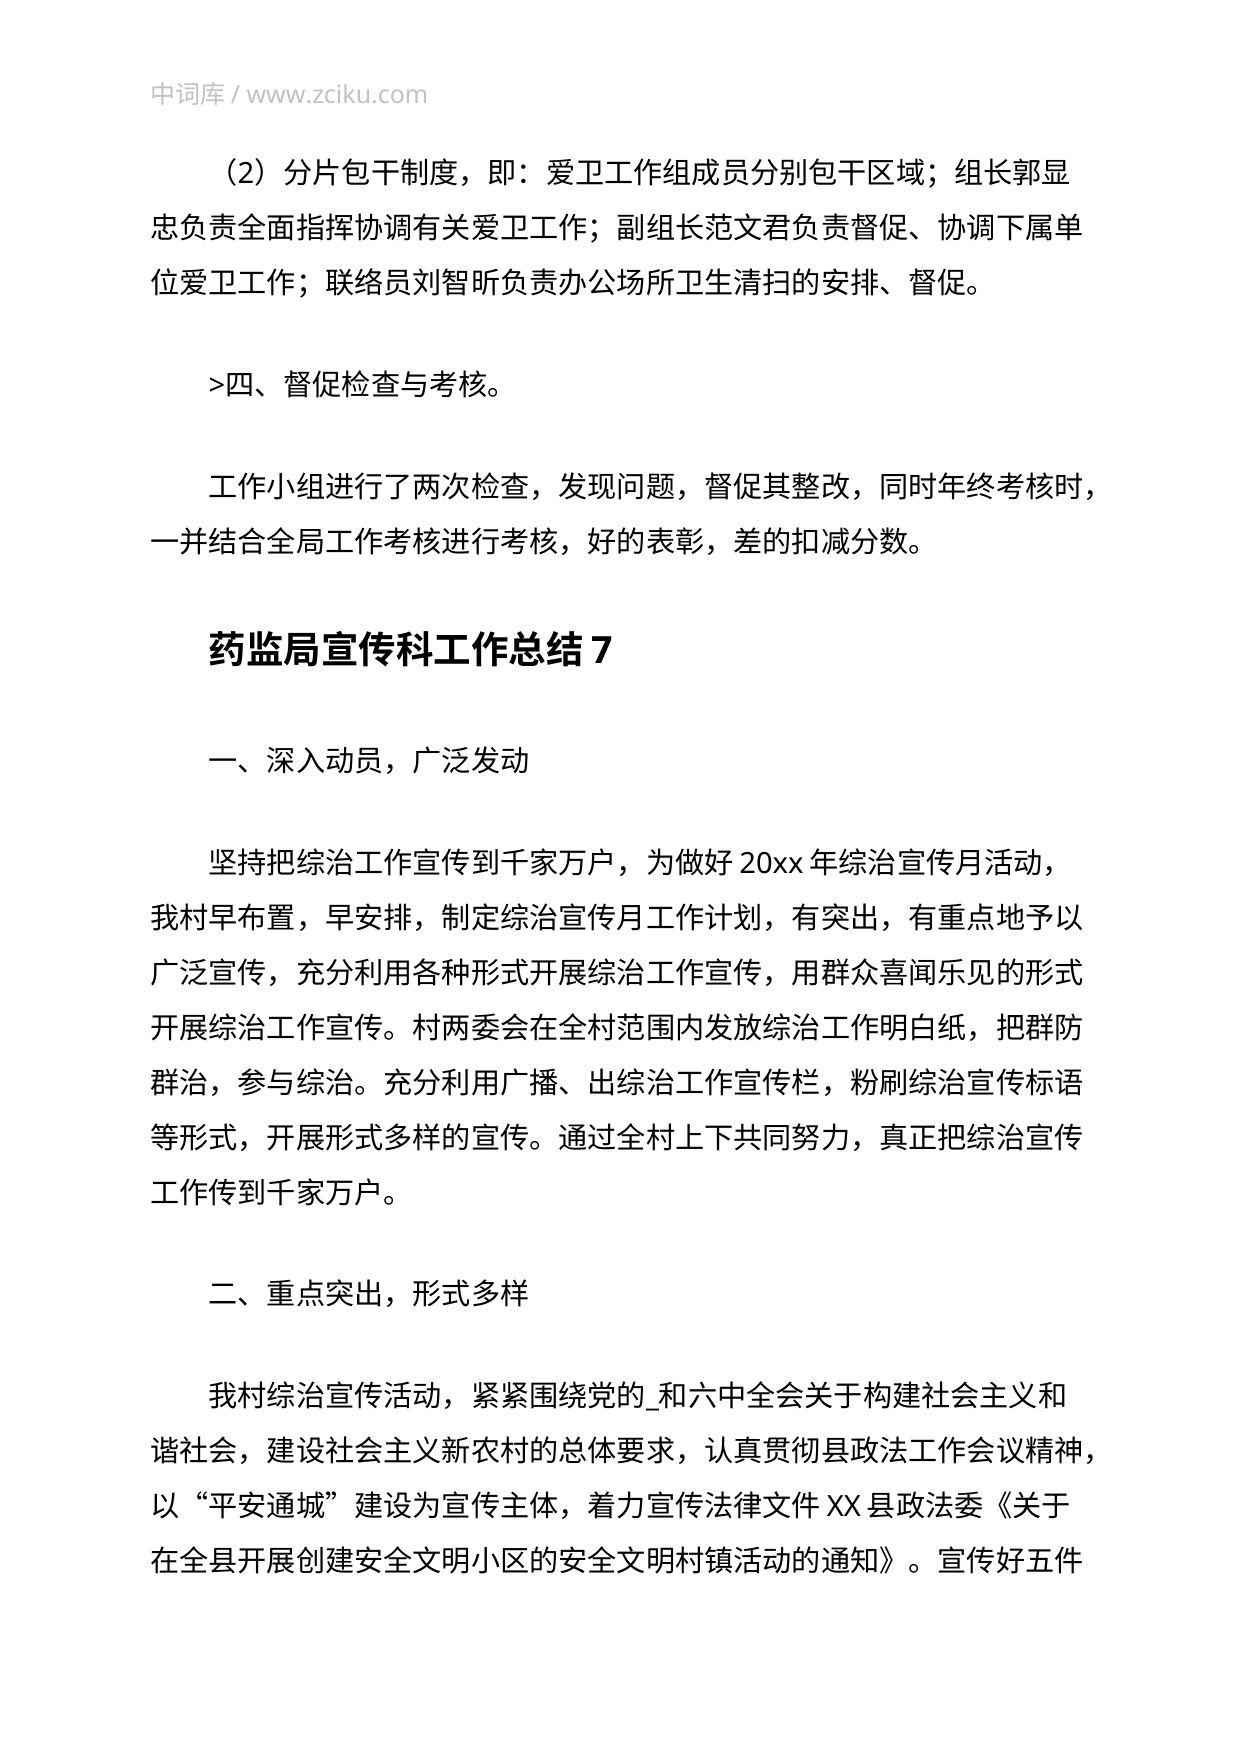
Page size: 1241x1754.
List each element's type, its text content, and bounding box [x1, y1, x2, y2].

text （2）分片包干制度，即：爱卫工作组成员分别包干区域；组长郭显忠负责全面指挥协调有关爱卫工作；副组长范文君负责督促、协调下属单位爱卫工作；联络员刘智昕负责办公场所卫生清扫的安排、督促。 [150, 150, 1090, 302]
text 一、深入动员，广泛发动 [150, 738, 1090, 780]
text 坚持把综治工作宣传到千家万户，为做好20xx年综治宣传月活动，我村早布置，早安排，制定综治宣传月工作计划，有突出，有重点地予以广泛宣传，充分利用各种形式开展综治工作宣传，用群众喜闻乐见的形式开展综治工作宣传。村两委会在全村范围内发放综治工作明白纸，把群防群治，参与综治。充分利用广播、出综治工作宣传栏，粉刷综治宣传标语等形式，开展形式多样的宣传。通过全村上下共同努力，真正把综治宣传工作传到千家万户。 [150, 840, 1090, 1211]
text >四、督促检查与考核。 [150, 362, 1090, 404]
text 药监局宣传科工作总结7 [150, 620, 1090, 675]
text 二、重点突出，形式多样 [150, 1271, 1090, 1313]
text 工作小组进行了两次检查，发现问题，督促其整改，同时年终考核时，一并结合全局工作考核进行考核，好的表彰，差的扣减分数。 [150, 464, 1090, 561]
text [150, 1373, 1090, 1580]
